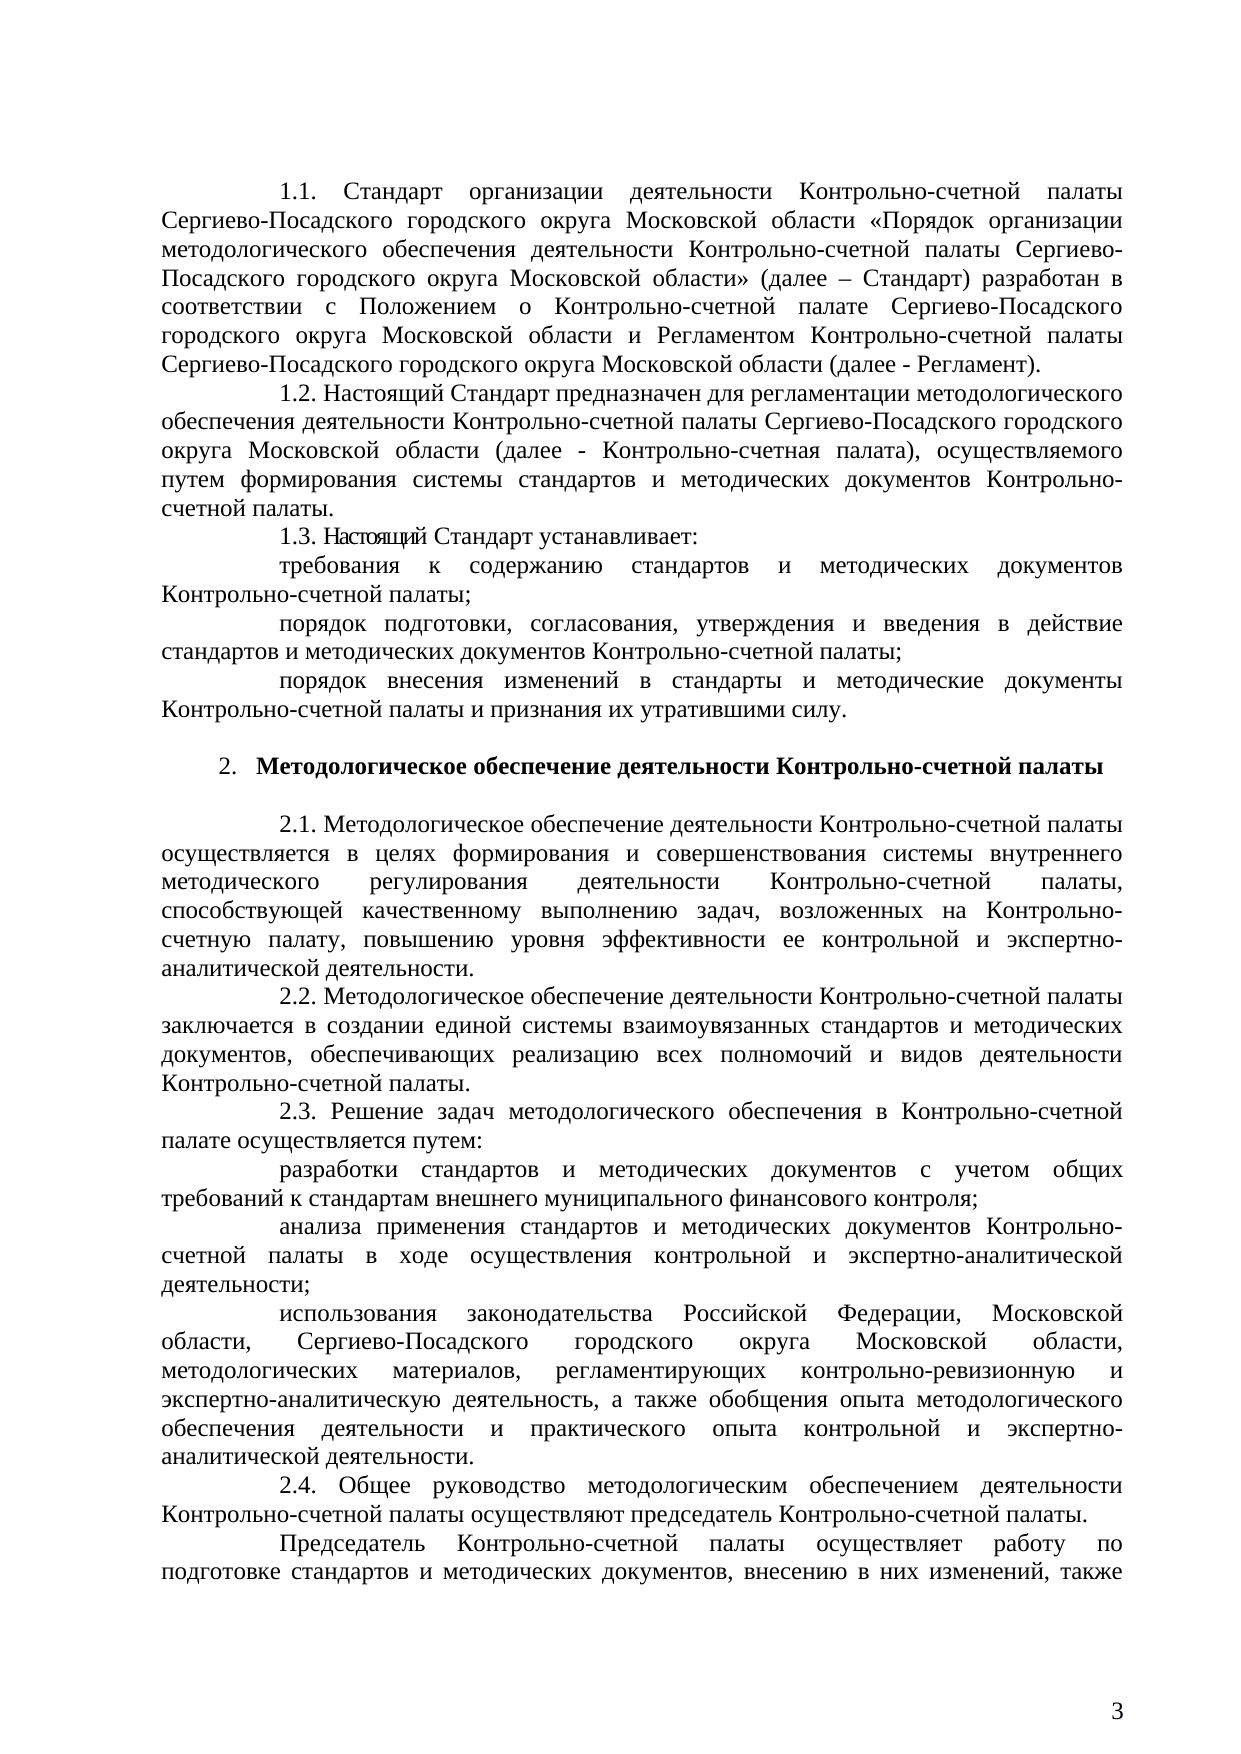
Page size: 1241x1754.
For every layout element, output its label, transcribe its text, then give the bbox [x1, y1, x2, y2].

text порядок внесения изменений в стандарты и методические документы Контрольно-счетной палаты и признания их утратившими силу. [161, 665, 1123, 723]
text требования к содержанию стандартов и методических документов Контрольно-счетной палаты; [161, 550, 1123, 608]
text использования законодательства Российской Федерации, Московской области, Сергиево-Посадского городского округа Московской области, методологических материалов, регламентирующих контрольно-ревизионную и экспертно-аналитическую деятельность, а также обобщения опыта методологического обеспечения деятельности и практического опыта контрольной и экспертно-аналитической деятельности. [161, 1298, 1123, 1470]
text разработки стандартов и методических документов с учетом общих требований к стандартам внешнего муниципального финансового контроля; [161, 1154, 1123, 1211]
text анализа применения стандартов и методических документов Контрольно-счетной палаты в ходе осуществления контрольной и экспертно-аналитической деятельности; [161, 1211, 1123, 1298]
text 1.1. Стандарт организации деятельности Контрольно-счетной палаты Сергиево-Посадского городского округа Московской области «Порядок организации методологического обеспечения деятельности Контрольно-счетной палаты Сергиево-Посадского городского округа Московской области» (далее – Стандарт) разработан в соответствии с Положением о Контрольно-счетной палате Сергиево-Посадского городского округа Московской области и Регламентом Контрольно-счетной палаты Сергиево-Посадского городского округа Московской области (далее - Регламент). [161, 176, 1123, 378]
text 1.2. Настоящий Стандарт предназначен для регламентации методологического обеспечения деятельности Контрольно-счетной палаты Сергиево-Посадского городского округа Московской области (далее - Контрольно-счетная палата), осуществляемого путем формирования системы стандартов и методических документов Контрольно-счетной палаты. [161, 378, 1123, 521]
text 2.4. Общее руководство методологическим обеспечением деятельности Контрольно-счетной палаты осуществляют председатель Контрольно-счетной палаты. [161, 1470, 1123, 1528]
list Методологическое обеспечение деятельности Контрольно-счетной палаты [198, 751, 1123, 780]
text порядок подготовки, согласования, утверждения и введения в действие стандартов и методических документов Контрольно-счетной палаты; [161, 608, 1123, 665]
text 2.1. Методологическое обеспечение деятельности Контрольно-счетной палаты осуществляется в целях формирования и совершенствования системы внутреннего методического регулирования деятельности Контрольно-счетной палаты, способствующей качественному выполнению задач, возложенных на Контрольно-счетную палату, повышению уровня эффективности ее контрольной и экспертно-аналитической деятельности. [161, 809, 1123, 981]
text 2.2. Методологическое обеспечение деятельности Контрольно-счетной палаты заключается в создании единой системы взаимоувязанных стандартов и методических документов, обеспечивающих реализацию всех полномочий и видов деятельности Контрольно-счетной палаты. [161, 981, 1123, 1096]
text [161, 1528, 1123, 1585]
text 2.3. Решение задач методологического обеспечения в Контрольно-счетной палате осуществляется путем: [161, 1096, 1123, 1154]
text 1.3. Настоящий Стандарт устанавливает: [161, 521, 1123, 550]
